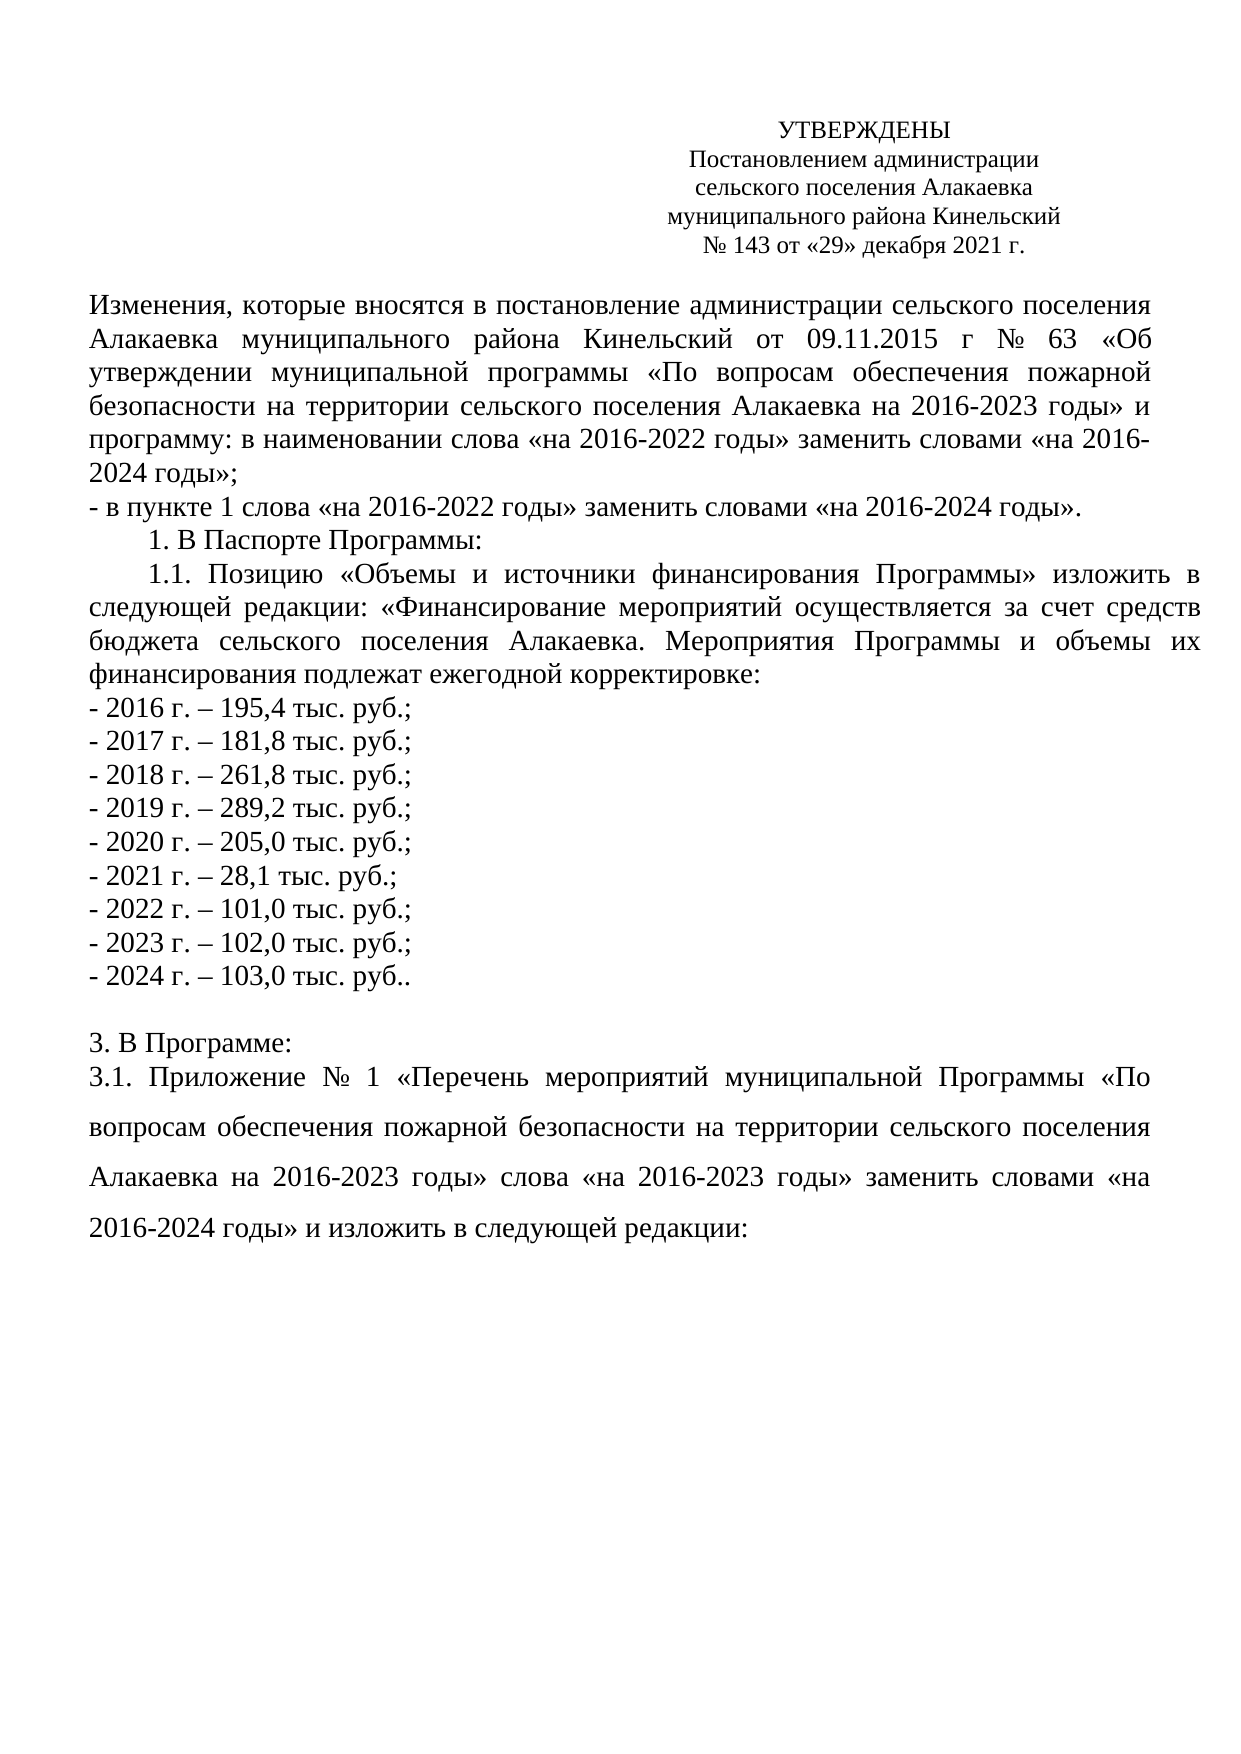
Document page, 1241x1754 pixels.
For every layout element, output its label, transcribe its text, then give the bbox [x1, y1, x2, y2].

text - 2021 г. – 28,1 тыс. руб.; [89, 858, 1152, 891]
text - 2023 г. – 102,0 тыс. руб.; [89, 925, 1152, 958]
text 3.1. Приложение № 1 «Перечень мероприятий муниципальной Программы «По вопросам обеспечения пожарной безопасности на территории сельского поселения Алакаевка на 2016-2023 годы» слова «на 2016-2023 годы» заменить словами «на 2016-2024 годы» и изложить в следующей редакции: [89, 1059, 1152, 1243]
text - 2016 г. – 195,4 тыс. руб.; [89, 690, 1152, 723]
text сельского поселения Алакаевка [576, 172, 1152, 201]
text УТВЕРЖДЕНЫ [576, 115, 1152, 144]
text Постановлением администрации [576, 144, 1152, 172]
text 1.1. Позицию «Объемы и источники финансирования Программы» изложить в следующей редакции: «Финансирование мероприятий осуществляется за счет средств бюджета сельского поселения Алакаевка. Мероприятия Программы и объемы их финансирования подлежат ежегодной корректировке: [89, 556, 1202, 690]
text 3. В Программе: [89, 1025, 1152, 1059]
text - 2018 г. – 261,8 тыс. руб.; [89, 757, 1152, 791]
text - 2019 г. – 289,2 тыс. руб.; [89, 791, 1152, 824]
text 1. В Паспорте Программы: [89, 522, 1152, 556]
text Изменения, которые вносятся в постановление администрации сельского поселения Алакаевка муниципального района Кинельский от 09.11.2015 г № 63 «Об утверждении муниципальной программы «По вопросам обеспечения пожарной безопасности на территории сельского поселения Алакаевка на 2016-2023 годы» и программу: в наименовании слова «на 2016-2022 годы» заменить словами «на 2016-2024 годы»; [89, 287, 1152, 489]
text - 2020 г. – 205,0 тыс. руб.; [89, 824, 1152, 858]
text - в пункте 1 слова «на 2016-2022 годы» заменить словами «на 2016-2024 годы». [89, 489, 1152, 522]
text муниципального района Кинельский [576, 201, 1152, 230]
text - 2024 г. – 103,0 тыс. руб.. [89, 958, 1152, 992]
text - 2022 г. – 101,0 тыс. руб.; [89, 891, 1152, 925]
text № 143 от «29» декабря 2021 г. [576, 230, 1152, 259]
text - 2017 г. – 181,8 тыс. руб.; [89, 723, 1152, 757]
